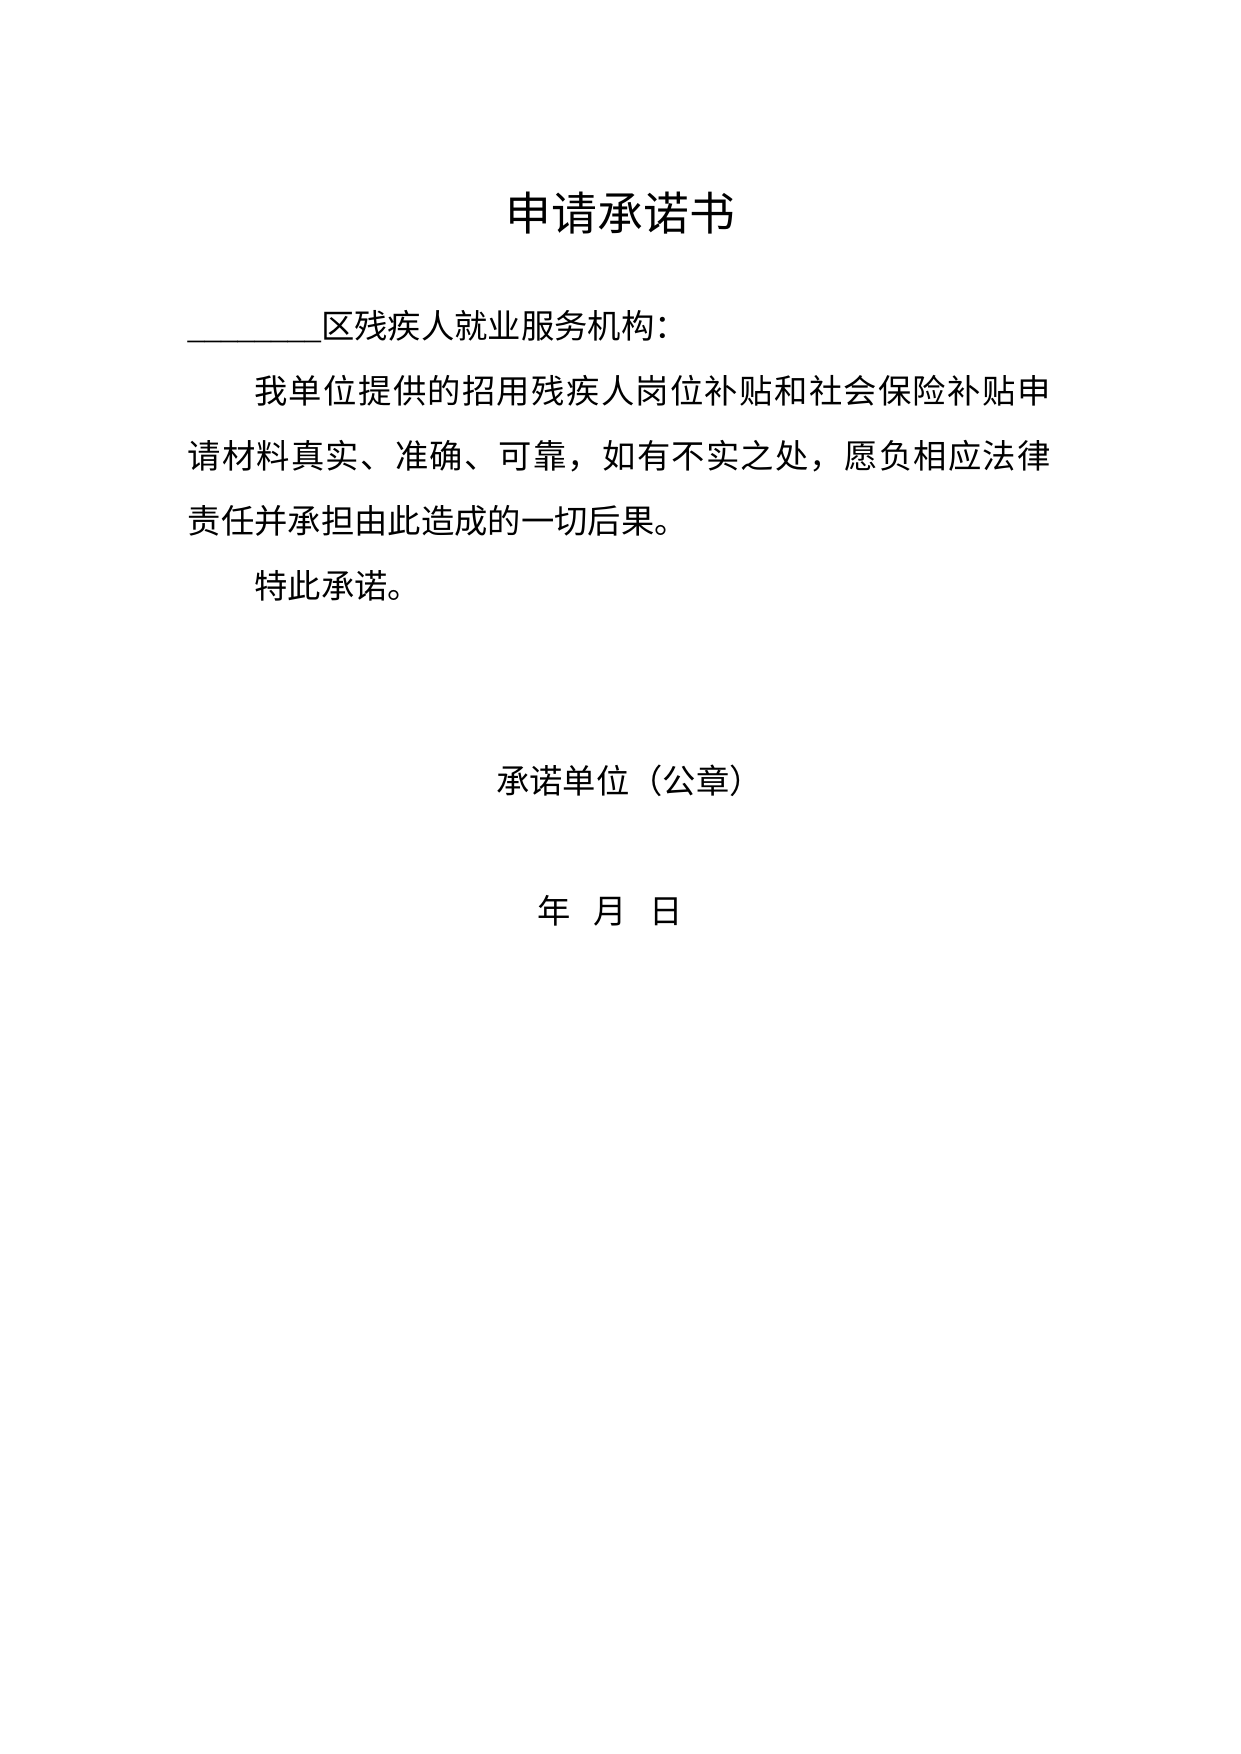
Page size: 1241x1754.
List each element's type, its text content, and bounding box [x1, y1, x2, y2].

text 我单位提供的招用残疾人岗位补贴和社会保险补贴申请材料真实、准确、可靠，如有不实之处，愿负相应法律责任并承担由此造成的一切后果。 [187, 357, 1053, 552]
text 年 月 日 [187, 877, 1053, 942]
text ________区残疾人就业服务机构： [187, 292, 1053, 357]
text 申请承诺书 [187, 162, 1053, 259]
text 特此承诺。 [187, 552, 1053, 617]
text 承诺单位（公章） [187, 747, 1053, 812]
